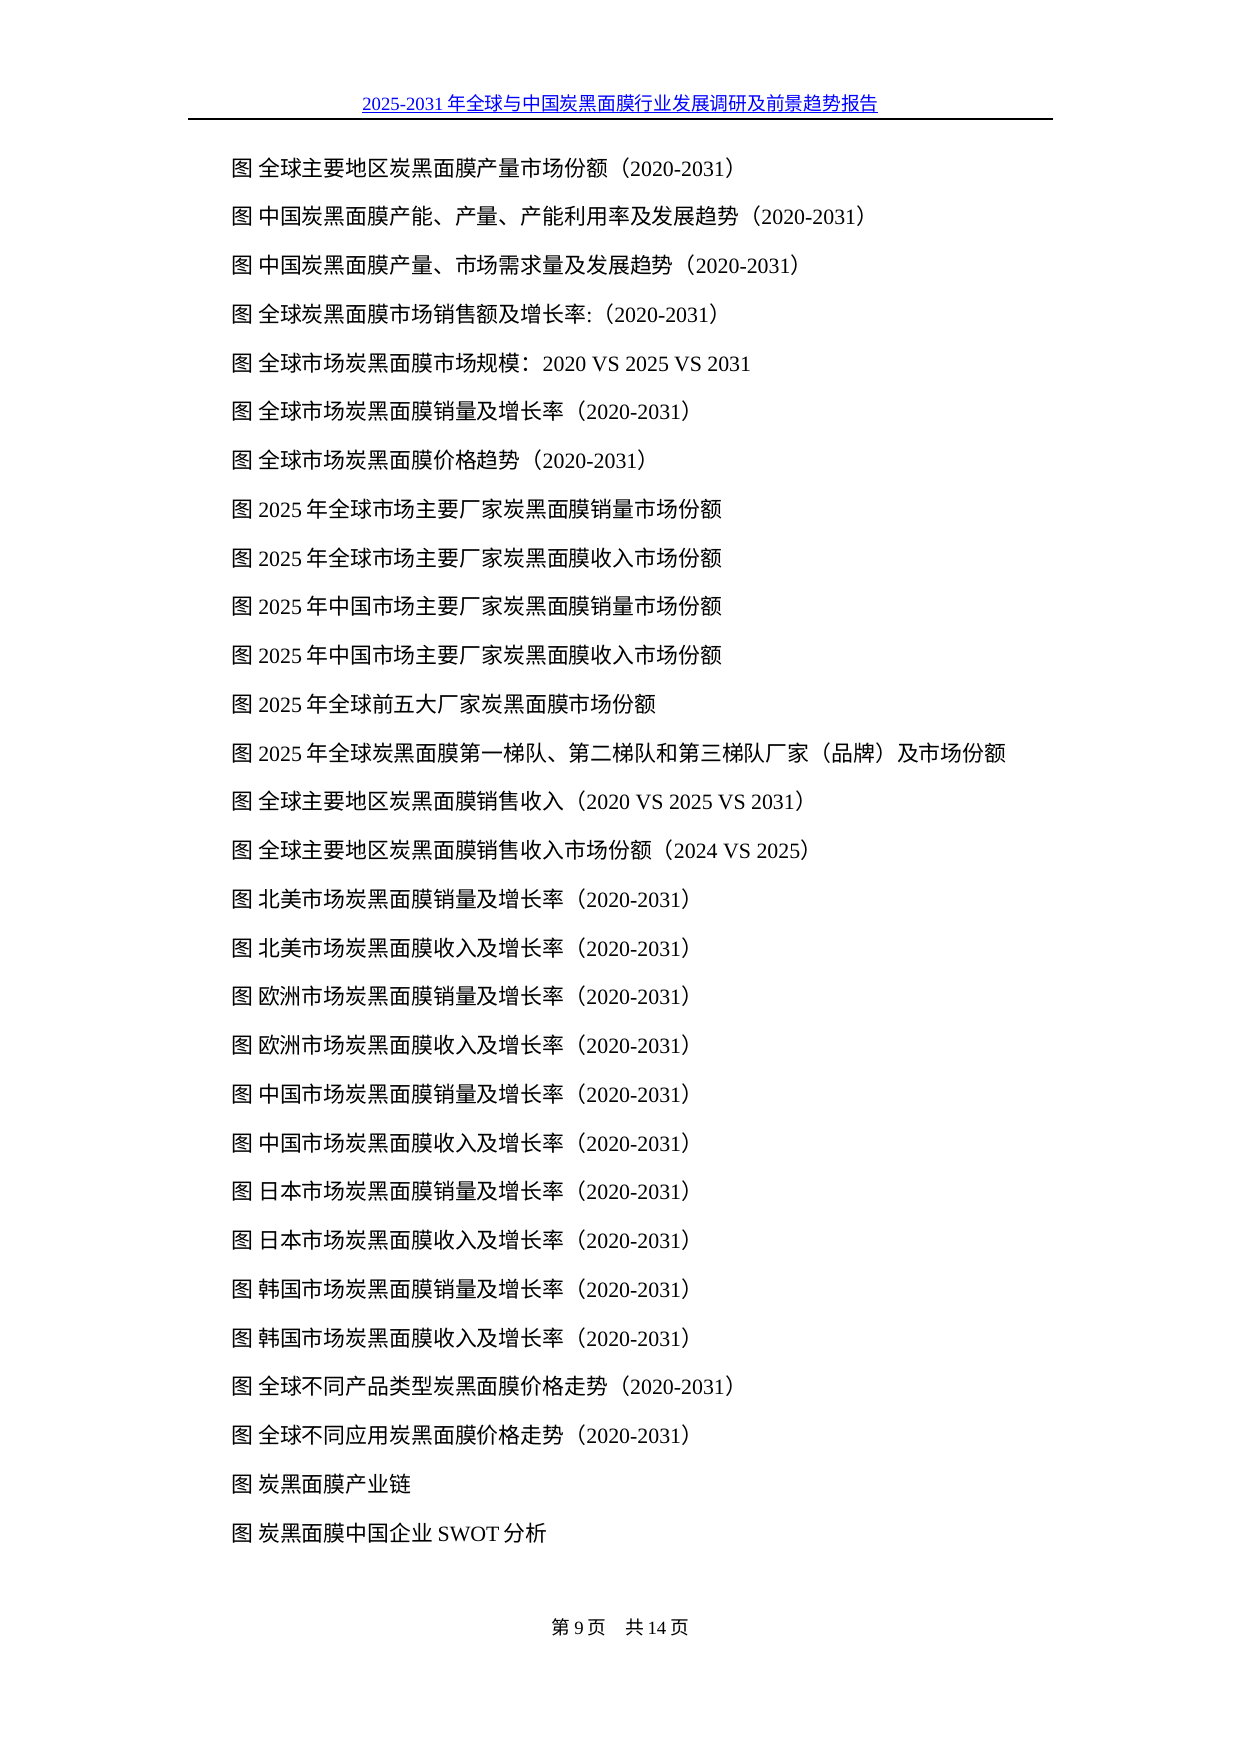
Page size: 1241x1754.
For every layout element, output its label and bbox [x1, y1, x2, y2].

text [187, 150, 1053, 1548]
